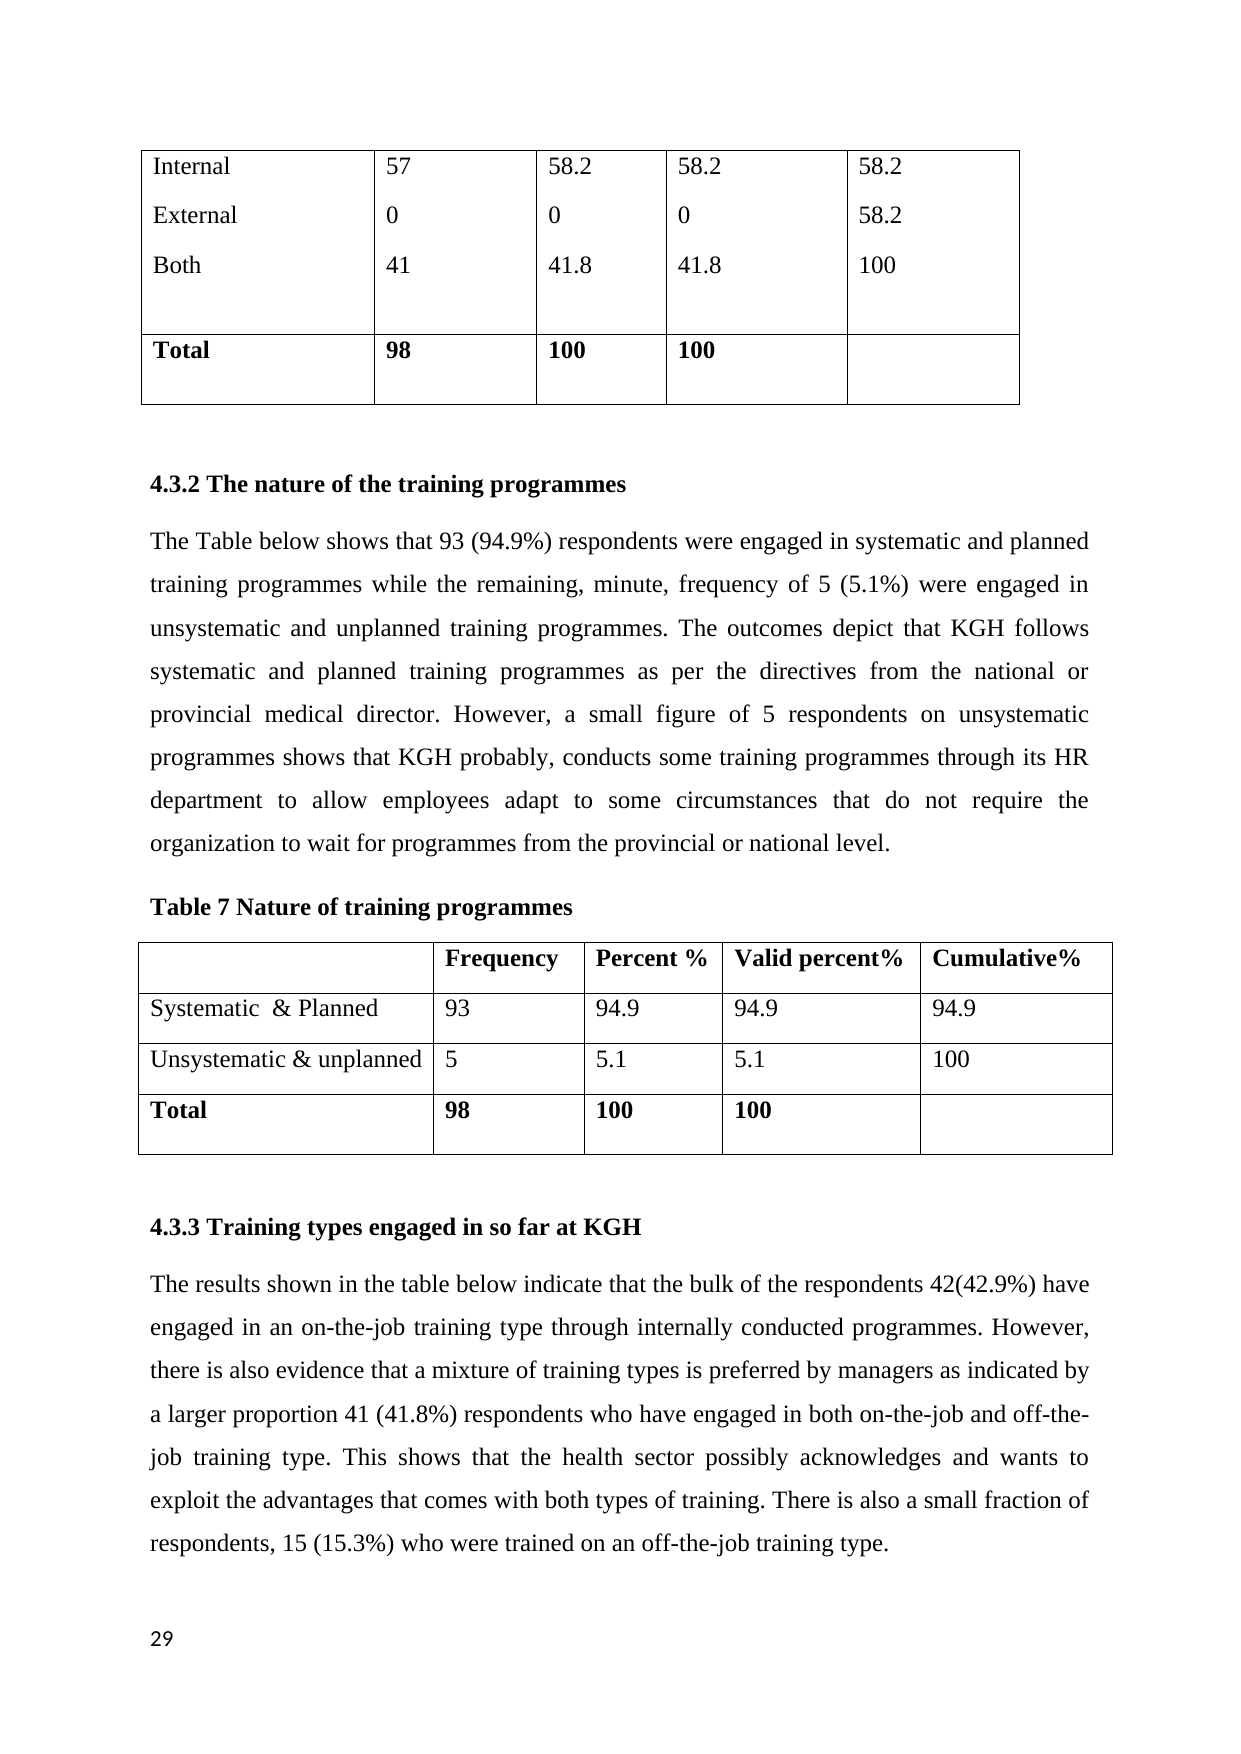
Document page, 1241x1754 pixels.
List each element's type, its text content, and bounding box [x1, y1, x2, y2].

table_cell 94.9 [723, 994, 920, 1043]
table_cell 100 [921, 1044, 1112, 1094]
table_cell 100 [723, 1095, 920, 1154]
subtitle 4.3.2 The nature of the training programmes [150, 469, 1090, 498]
table_cell Unsystematic & unplanned [139, 1044, 433, 1094]
table_cell 100 [537, 335, 666, 404]
table_cell [848, 335, 1019, 404]
subtitle 4.3.3 Training types engaged in so far at KGH [150, 1212, 1090, 1241]
table_cell 58.2 0 41.8 [537, 151, 666, 334]
table_cell 100 [585, 1095, 722, 1154]
table_cell 94.9 [585, 994, 722, 1043]
table_header [139, 943, 433, 992]
table_cell 57 0 41 [375, 151, 536, 334]
table_cell 100 [667, 335, 847, 404]
table_cell 58.2 0 41.8 [667, 151, 847, 334]
table_cell 93 [434, 994, 584, 1043]
table_cell 5 [434, 1044, 584, 1094]
table_header Valid percent% [723, 943, 920, 992]
table_cell 94.9 [921, 994, 1112, 1043]
table_cell Total [142, 335, 374, 404]
text The results shown in the table below indicate that the bulk of the respondents 42(42.9%) have engaged in an on-the-job training type through internally conducted programmes. However, there is also evidence that a mixture of training types is preferred by managers as indicated by a larger proportion 41 (41.8%) respondents who have engaged in both on-the-job and off-the-job training type. This shows that the health sector possibly acknowledges and wants to exploit the advantages that comes with both types of training. There is also a small fraction of respondents, 15 (15.3%) who were trained on an off-the-job training type. [150, 1269, 1090, 1557]
table_cell 5.1 [585, 1044, 722, 1094]
table_cell 98 [375, 335, 536, 404]
text The Table below shows that 93 (94.9%) respondents were engaged in systematic and planned training programmes while the remaining, minute, frequency of 5 (5.1%) were engaged in unsystematic and unplanned training programmes. The outcomes depict that KGH follows systematic and planned training programmes as per the directives from the national or provincial medical director. However, a small figure of 5 respondents on unsystematic programmes shows that KGH probably, conducts some training programmes through its HR department to allow employees adapt to some circumstances that do not require the organization to wait for programmes from the provincial or national level. [150, 526, 1090, 857]
table_header Frequency [434, 943, 584, 992]
table_cell 98 [434, 1095, 584, 1154]
table_cell 58.2 58.2 100 [848, 151, 1019, 334]
table_cell Total [139, 1095, 433, 1154]
table_header Percent % [585, 943, 722, 992]
table_cell Systematic & Planned [139, 994, 433, 1043]
table_cell Internal External Both [142, 151, 374, 334]
table_cell [921, 1095, 1112, 1154]
text Table 7 Nature of training programmes [150, 892, 1090, 921]
table_header Cumulative% [921, 943, 1112, 992]
table_cell 5.1 [723, 1044, 920, 1094]
